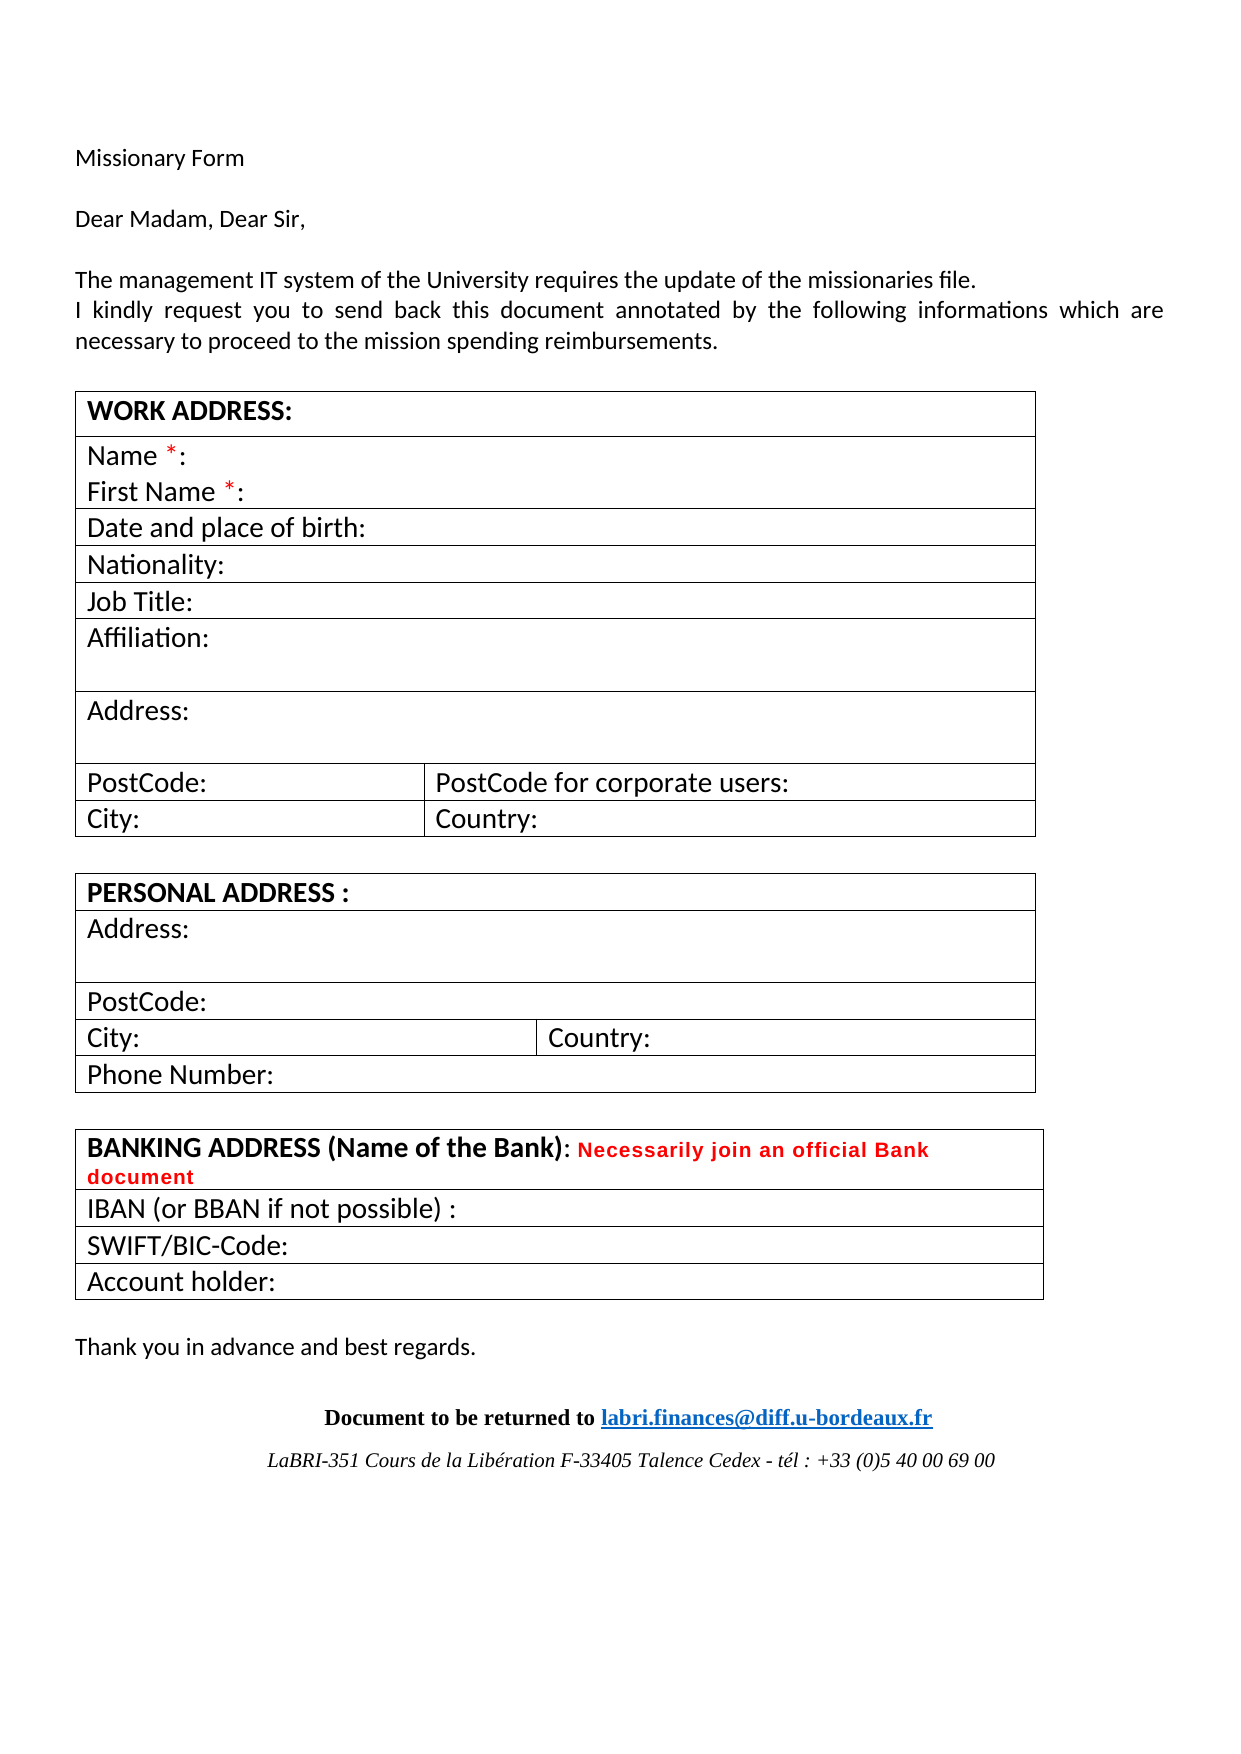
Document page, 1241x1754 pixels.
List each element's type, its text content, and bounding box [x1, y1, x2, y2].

table_cell Country: [425, 801, 1035, 836]
table_cell SWIFT/BIC-Code: [76, 1227, 1043, 1262]
text I kindly request you to send back this document annotated by the following informations which are necessary to proceed to the mission spending reimbursements. [75, 294, 1165, 355]
table_cell IBAN (or BBAN if not possible) : [76, 1190, 1043, 1226]
table_header WORK ADDRESS: [76, 392, 1035, 436]
table_cell City: [76, 1020, 536, 1055]
table_header PERSONAL ADDRESS : [76, 874, 1035, 909]
table_cell Phone Number: [76, 1056, 1035, 1092]
table_cell PostCode: [76, 764, 424, 799]
table_cell Job Title: [76, 583, 1035, 618]
text The management IT system of the University requires the update of the missionaries file. [75, 264, 1165, 294]
table_cell Date and place of birth: [76, 509, 1035, 545]
table_cell Country: [537, 1020, 1035, 1055]
table_header BANKING ADDRESS (Name of the Bank): Necessarily join an official Bank document [76, 1130, 1043, 1189]
text Thank you in advance and best regards. [75, 1331, 1165, 1361]
table_cell PostCode for corporate users: [425, 764, 1035, 799]
table_cell Account holder: [76, 1264, 1043, 1299]
table_cell Name *: First Name *: [76, 437, 1035, 508]
table_cell City: [76, 801, 424, 836]
table_cell Address: [76, 911, 1035, 982]
table_cell Nationality: [76, 546, 1035, 582]
text Missionary Form [75, 142, 1165, 172]
table_cell Address: [76, 692, 1035, 763]
table_cell Affiliation: [76, 619, 1035, 691]
table_cell PostCode: [76, 983, 1035, 1018]
text Dear Madam, Dear Sir, [75, 203, 1165, 233]
